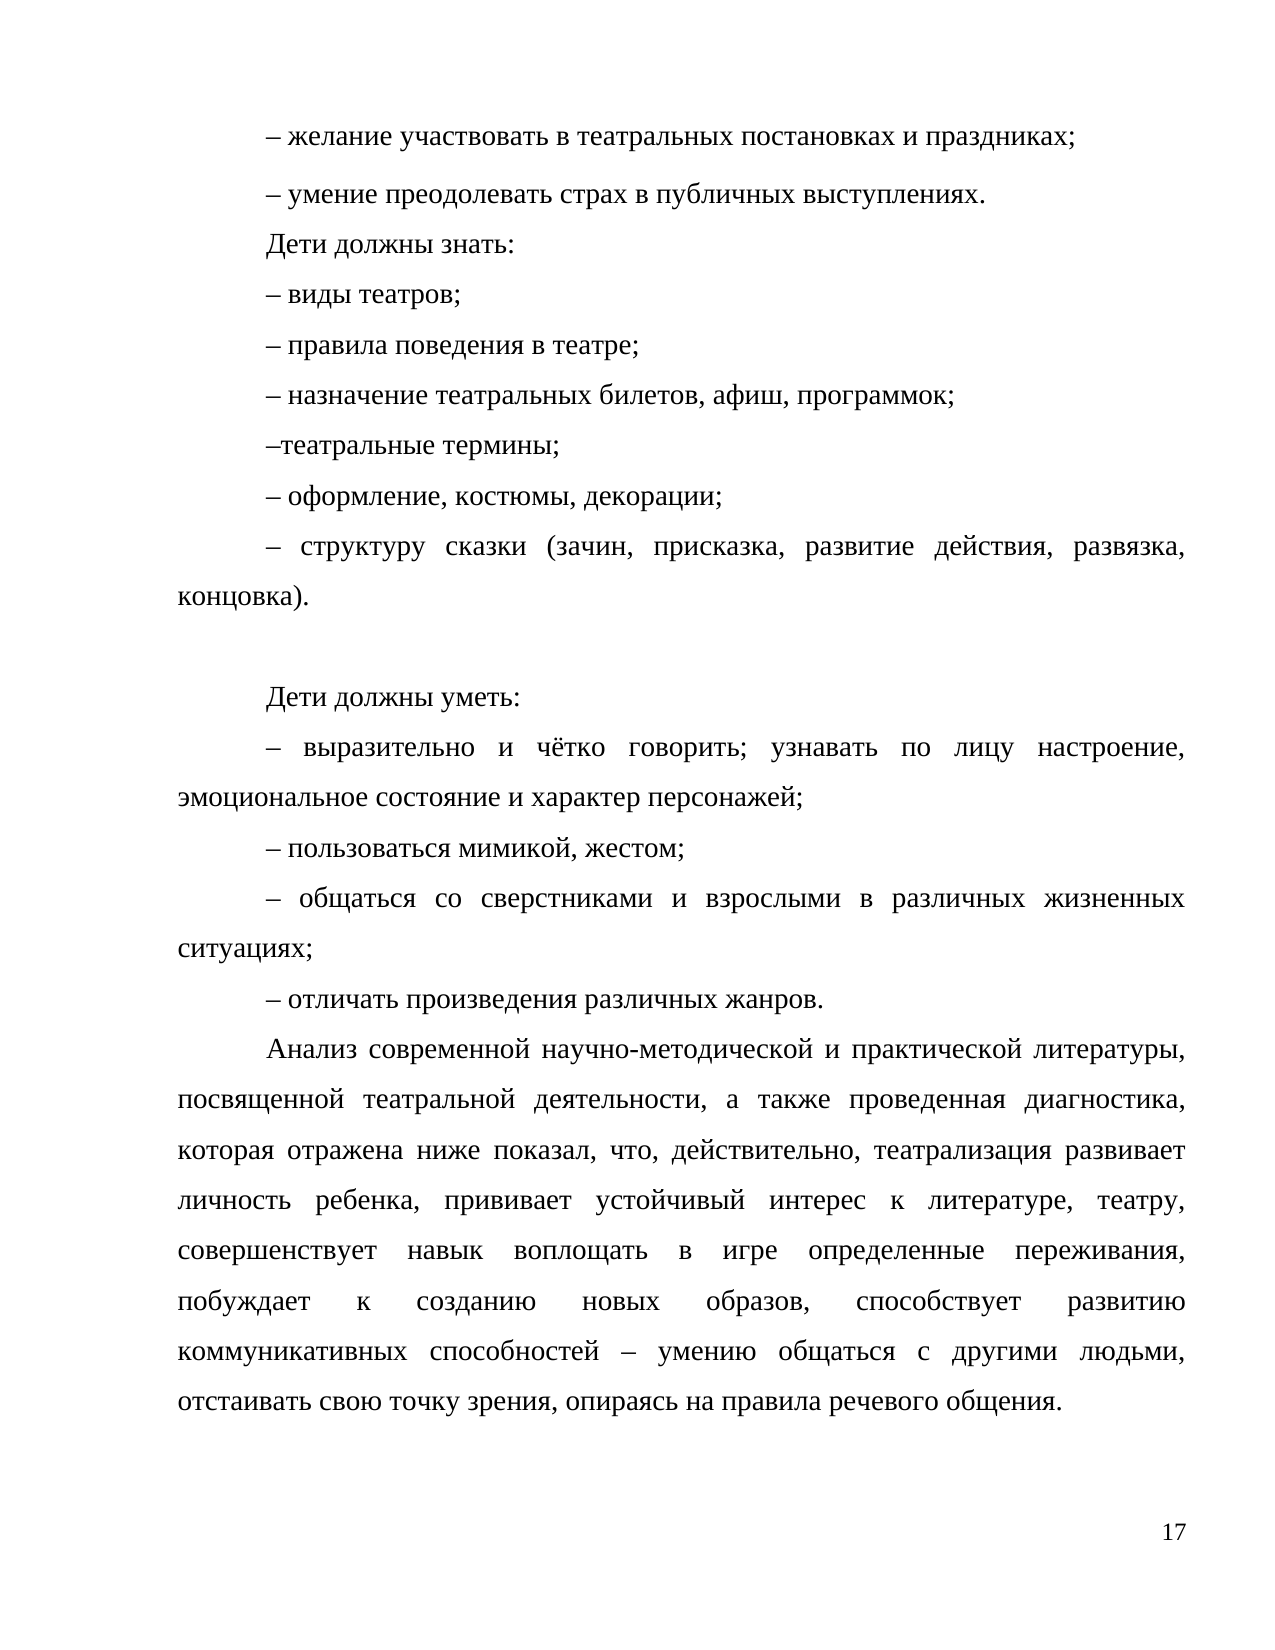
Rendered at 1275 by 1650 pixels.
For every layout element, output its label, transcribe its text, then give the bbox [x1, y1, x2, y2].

text – правила поведения в театре; [177, 327, 1186, 360]
text – общаться со сверстниками и взрослыми в различных жизненных ситуациях; [177, 880, 1186, 964]
text Анализ современной научно-методической и практической литературы, посвященной театральной деятельности, а также проведенная диагностика, которая отражена ниже показал, что, действительно, театрализация развивает личность ребенка, прививает устойчивый интерес к литературе, театру, совершенствует навык воплощать в игре определенные переживания, побуждает к созданию новых образов, способствует развитию коммуникативных способностей – умению общаться с другими людьми, отстаивать свою точку зрения, опираясь на правила речевого общения. [177, 1031, 1186, 1417]
text – оформление, костюмы, декорации; [177, 478, 1186, 511]
text Дети должны уметь: [177, 679, 1186, 712]
text – отличать произведения различных жанров. [177, 981, 1186, 1014]
text – структуру сказки (зачин, присказка, развитие действия, развязка, концовка). [177, 528, 1186, 612]
text Дети должны знать: [177, 226, 1186, 260]
text – виды театров; [177, 276, 1186, 310]
text – пользоваться мимикой, жестом; [177, 830, 1186, 863]
text – назначение театральных билетов, афиш, программок; [177, 377, 1186, 411]
text – выразительно и чётко говорить; узнавать по лицу настроение, эмоциональное состояние и характер персонажей; [177, 729, 1186, 813]
text –театральные термины; [177, 427, 1186, 461]
text – желание участвовать в театральных постановках и праздниках; [177, 118, 1186, 152]
text – умение преодолевать страх в публичных выступлениях. [177, 176, 1186, 209]
